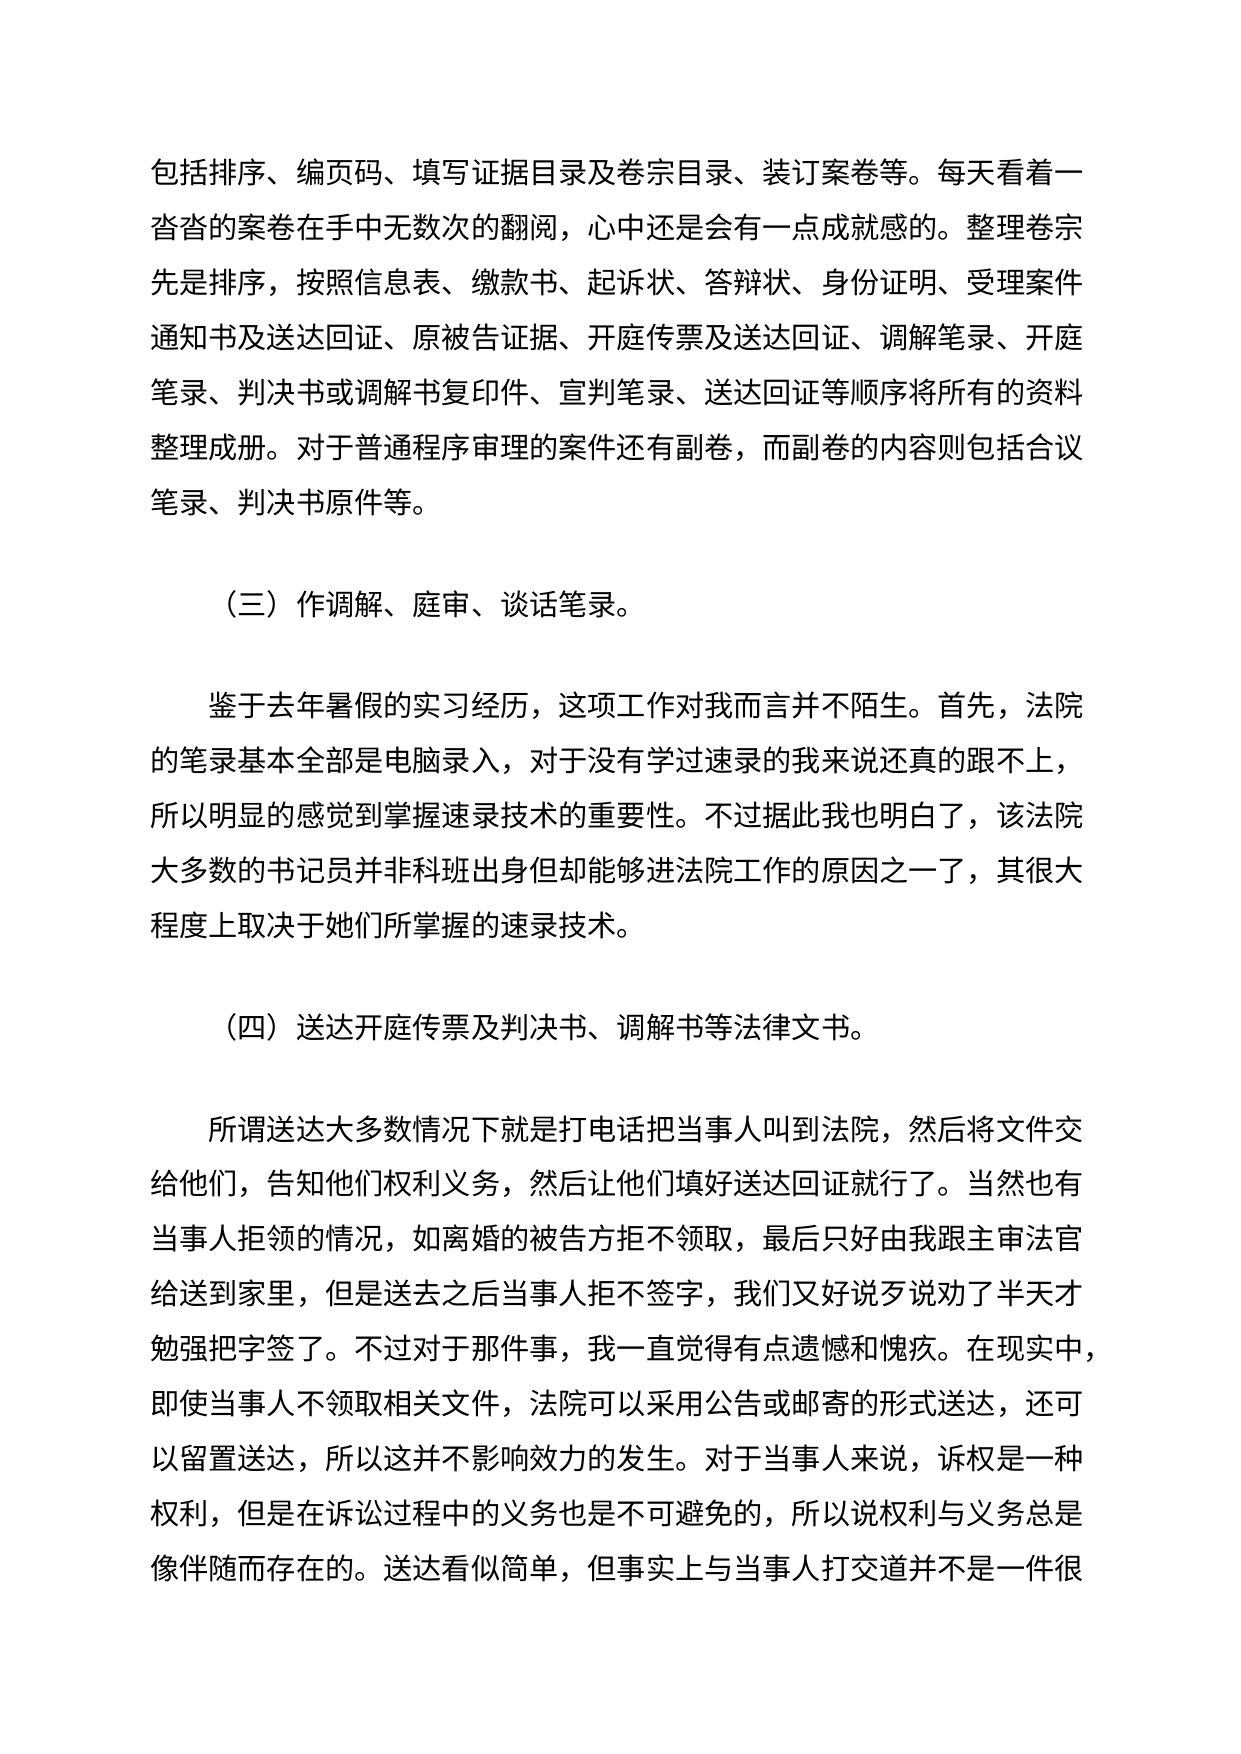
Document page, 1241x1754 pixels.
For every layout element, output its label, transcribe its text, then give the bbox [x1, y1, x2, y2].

text （三）作调解、庭审、谈话笔录。 [150, 581, 1090, 623]
text 鉴于去年暑假的实习经历，这项工作对我而言并不陌生。首先，法院的笔录基本全部是电脑录入，对于没有学过速录的我来说还真的跟不上，所以明显的感觉到掌握速录技术的重要性。不过据此我也明白了，该法院大多数的书记员并非科班出身但却能够进法院工作的原因之一了，其很大程度上取决于她们所掌握的速录技术。 [150, 683, 1090, 945]
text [150, 150, 1090, 522]
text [150, 1106, 1090, 1587]
text （四）送达开庭传票及判决书、调解书等法律文书。 [150, 1004, 1090, 1047]
